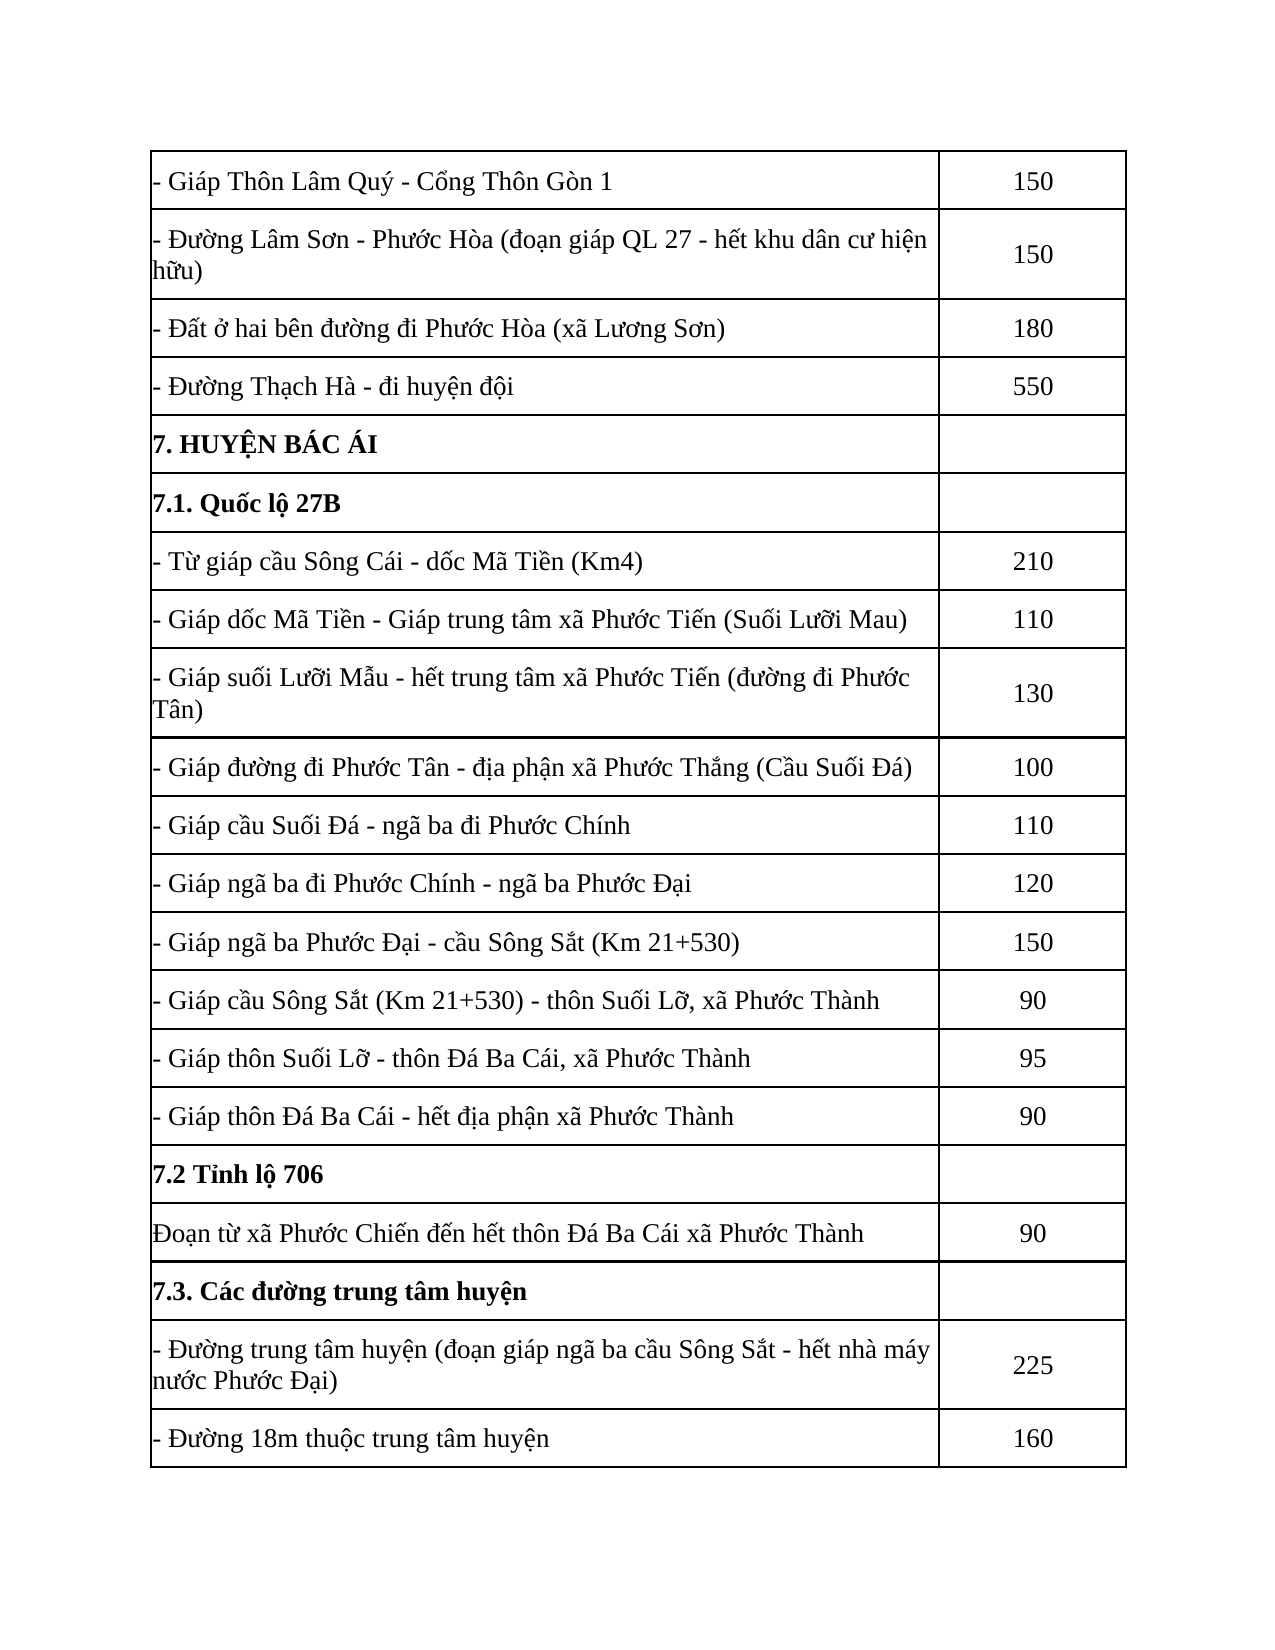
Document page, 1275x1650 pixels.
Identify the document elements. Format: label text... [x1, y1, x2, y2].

table_cell - Giáp cầu Sông Sắt (Km 21+530) - thôn Suối Lỡ, xã Phước Thành [152, 971, 938, 1027]
table_cell 210 [940, 533, 1125, 589]
table_cell - Giáp thôn Đá Ba Cái - hết địa phận xã Phước Thành [152, 1088, 938, 1144]
table_cell 150 [940, 913, 1125, 969]
table_cell 110 [940, 591, 1125, 647]
table_cell - Giáp thôn Suối Lỡ - thôn Đá Ba Cái, xã Phước Thành [152, 1030, 938, 1086]
table_cell - Từ giáp cầu Sông Cái - dốc Mã Tiền (Km4) [152, 533, 938, 589]
table_cell - Giáp suối Lưỡi Mẫu - hết trung tâm xã Phước Tiến (đường đi Phước Tân) [152, 649, 938, 736]
table_cell [940, 1146, 1125, 1202]
table_cell 7.3. Các đường trung tâm huyện [152, 1263, 938, 1319]
table_cell - Giáp đường đi Phước Tân - địa phận xã Phước Thắng (Cầu Suối Đá) [152, 739, 938, 794]
table_cell 95 [940, 1030, 1125, 1086]
table_cell [940, 416, 1125, 472]
table_cell [940, 474, 1125, 531]
table_cell 120 [940, 855, 1125, 911]
table_cell 550 [940, 358, 1125, 414]
table_cell 7.1. Quốc lộ 27B [152, 474, 938, 531]
table_cell - Đường Thạch Hà - đi huyện đội [152, 358, 938, 414]
table_cell - Đất ở hai bên đường đi Phước Hòa (xã Lương Sơn) [152, 300, 938, 356]
table_cell - Đường Lâm Sơn - Phước Hòa (đoạn giáp QL 27 - hết khu dân cư hiện hữu) [152, 210, 938, 298]
table_cell 225 [940, 1321, 1125, 1408]
table_cell - Đường 18m thuộc trung tâm huyện [152, 1410, 938, 1466]
table_cell 90 [940, 1204, 1125, 1260]
table_cell 150 [940, 210, 1125, 298]
table_cell 90 [940, 1088, 1125, 1144]
table_cell 7. HUYỆN BÁC ÁI [152, 416, 938, 472]
table_cell 110 [940, 797, 1125, 853]
table_cell - Giáp Thôn Lâm Quý - Cổng Thôn Gòn 1 [152, 152, 938, 208]
table_cell Đoạn từ xã Phước Chiến đến hết thôn Đá Ba Cái xã Phước Thành [152, 1204, 938, 1260]
table_cell - Giáp ngã ba đi Phước Chính - ngã ba Phước Đại [152, 855, 938, 911]
table_cell - Giáp ngã ba Phước Đại - cầu Sông Sắt (Km 21+530) [152, 913, 938, 969]
table_cell 90 [940, 971, 1125, 1027]
table_cell [940, 1263, 1125, 1319]
table_cell - Giáp cầu Suối Đá - ngã ba đi Phước Chính [152, 797, 938, 853]
table_cell 160 [940, 1410, 1125, 1466]
table_cell - Giáp dốc Mã Tiền - Giáp trung tâm xã Phước Tiến (Suối Lưỡi Mau) [152, 591, 938, 647]
table_cell - Đường trung tâm huyện (đoạn giáp ngã ba cầu Sông Sắt - hết nhà máy nước Phước Đại) [152, 1321, 938, 1408]
table_cell 7.2 Tỉnh lộ 706 [152, 1146, 938, 1202]
table_cell 100 [940, 739, 1125, 794]
table_cell 130 [940, 649, 1125, 736]
table_cell 150 [940, 152, 1125, 208]
table_cell 180 [940, 300, 1125, 356]
